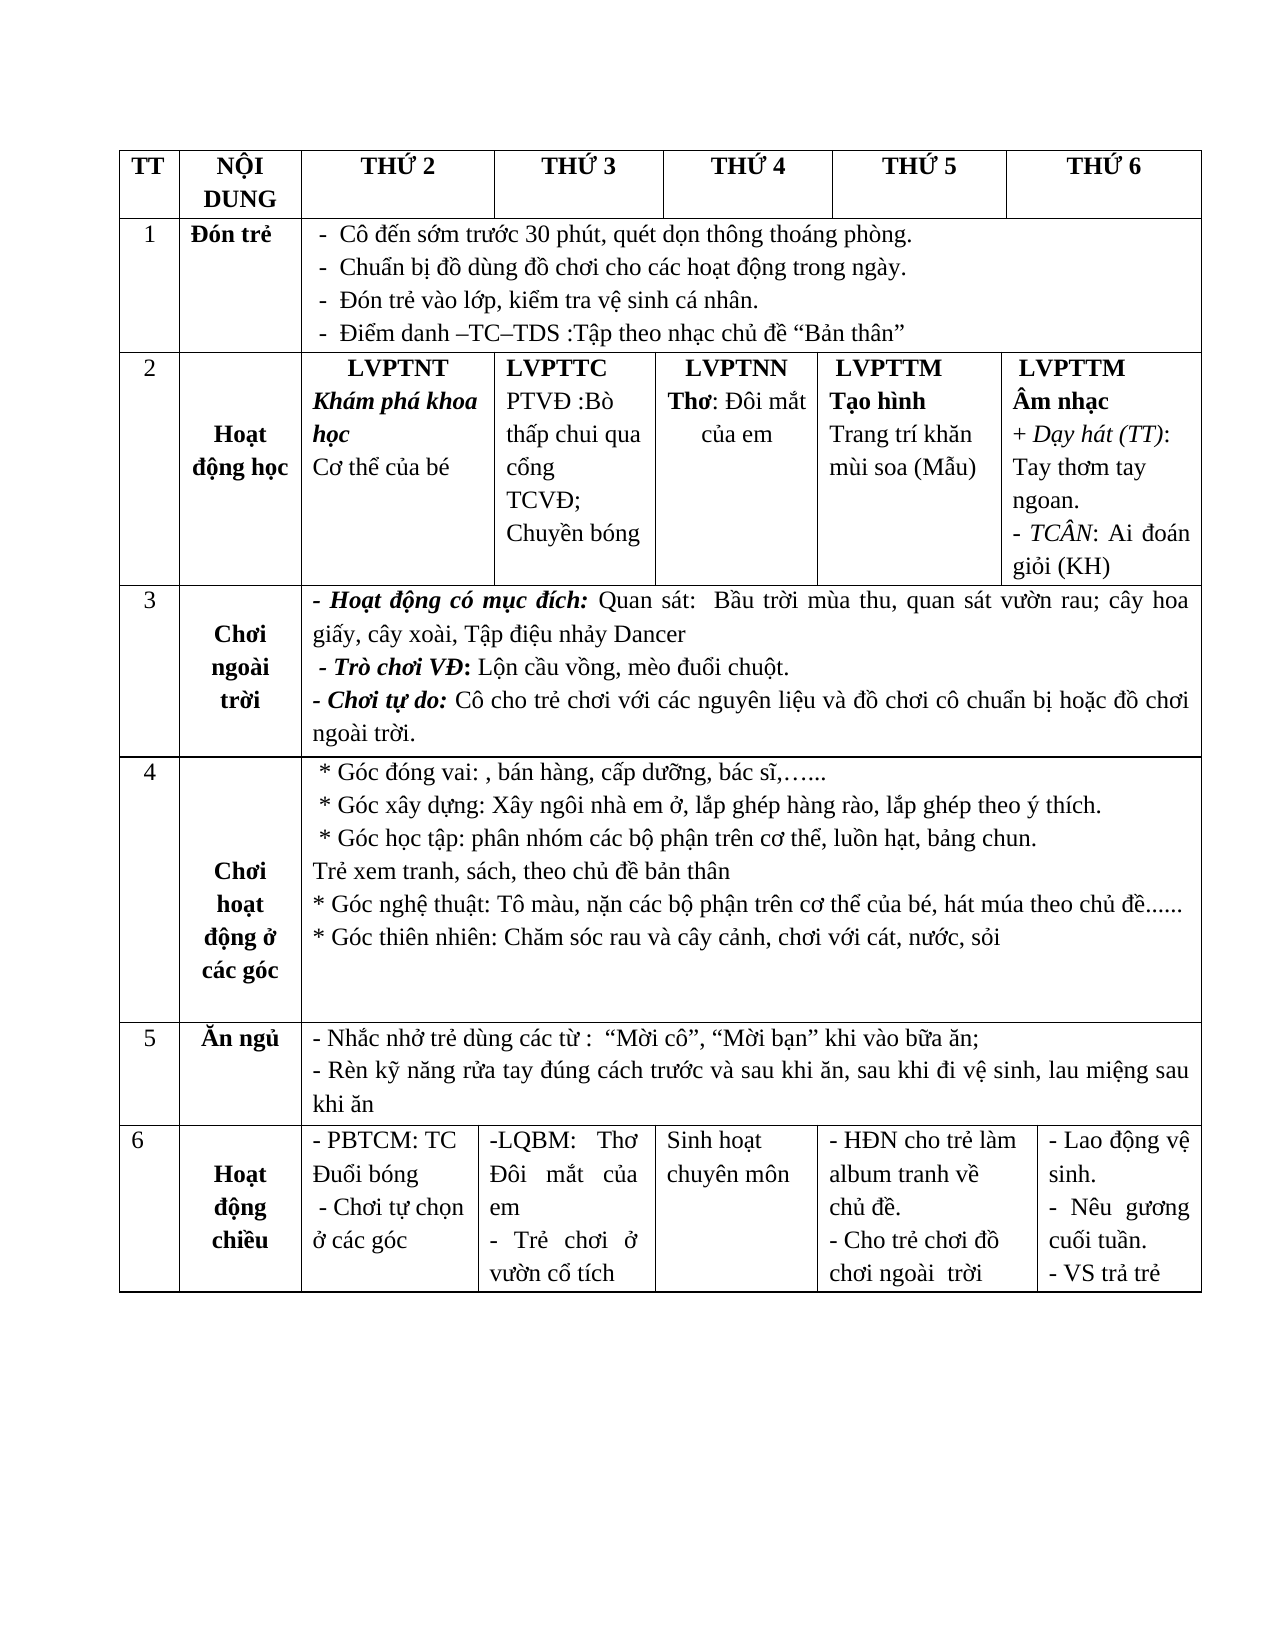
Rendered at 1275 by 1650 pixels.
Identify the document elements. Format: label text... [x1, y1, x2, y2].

table_cell * Góc đóng vai: , bán hàng, cấp dưỡng, bác sĩ,…... * Góc xây dựng: Xây ngôi nhà em ở, lắp ghép hàng rào, lắp ghép theo ý thích. * Góc học tập: phân nhóm các bộ phận trên cơ thể, luồn hạt, bảng chun. Trẻ xem tranh, sách, theo chủ đề bản thân * Góc nghệ thuật: Tô màu, nặn các bộ phận trên cơ thể của bé, hát múa theo chủ đề...... * Góc thiên nhiên: Chăm sóc rau và cây cảnh, chơi với cát, nước, sỏi [302, 758, 1201, 1022]
table_cell 4 [120, 758, 179, 1022]
table_cell LVPTNN Thơ: Đôi mắt của em [656, 353, 817, 584]
table_cell - Hoạt động có mục đích: Quan sát: Bầu trời mùa thu, quan sát vườn rau; cây hoa giấy, cây xoài, Tập điệu nhảy Dancer - Trò chơi VĐ: Lộn cầu vồng, mèo đuổi chuột. - Chơi tự do: Cô cho trẻ chơi với các nguyên liệu và đồ chơi cô chuẩn bị hoặc đồ chơi ngoài trời. [302, 586, 1201, 756]
table_cell - Cô đến sớm trước 30 phút, quét dọn thông thoáng phòng. - Chuẩn bị đồ dùng đồ chơi cho các hoạt động trong ngày. - Đón trẻ vào lớp, kiểm tra vệ sinh cá nhân. - Điểm danh –TC–TDS :Tập theo nhạc chủ đề “Bản thân” [302, 219, 1201, 352]
table_cell Đón trẻ [180, 219, 301, 352]
table_cell 6 [120, 1126, 179, 1291]
table_cell -LQBM: Thơ Đôi mắt của em - Trẻ chơi ở vườn cổ tích [479, 1126, 655, 1291]
table_cell 2 [120, 353, 179, 584]
table_cell Chơi ngoài trời [180, 586, 301, 756]
table_cell - Nhắc nhở trẻ dùng các từ : “Mời cô”, “Mời bạn” khi vào bữa ăn; - Rèn kỹ năng rửa tay đúng cách trước và sau khi ăn, sau khi đi vệ sinh, lau miệng sau khi ăn [302, 1023, 1201, 1124]
table_header THỨ 2 [302, 151, 494, 218]
table_header THỨ 3 [495, 151, 663, 218]
table_cell LVPTTM Âm nhạc + Dạy hát (TT): Tay thơm tay ngoan. - TCÂN: Ai đoán giỏi (KH) [1002, 353, 1201, 584]
table_cell - Lao động vệ sinh. - Nêu gương cuối tuần. - VS trả trẻ [1038, 1126, 1201, 1291]
table_header THỨ 6 [1007, 151, 1201, 218]
table_cell Sinh hoạt chuyên môn [656, 1126, 817, 1291]
table_cell Chơi hoạt động ở các góc [180, 758, 301, 1022]
table_cell 3 [120, 586, 179, 756]
table_cell Ăn ngủ [180, 1023, 301, 1124]
table_header NỘI DUNG [180, 151, 301, 218]
table_header THỨ 5 [833, 151, 1006, 218]
table_cell 5 [120, 1023, 179, 1124]
table_cell - HĐN cho trẻ làm album tranh về chủ đề. - Cho trẻ chơi đồ chơi ngoài trời [818, 1126, 1037, 1291]
table_cell Hoạt động học [180, 353, 301, 584]
table_header THỨ 4 [664, 151, 832, 218]
table_cell 1 [120, 219, 179, 352]
table_header TT [120, 151, 179, 218]
table_cell LVPTNT Khám phá khoa học Cơ thể của bé [302, 353, 494, 584]
table_cell Hoạt động chiều [180, 1126, 301, 1291]
table_cell LVPTTC PTVĐ :Bò thấp chui qua cổng TCVĐ; Chuyền bóng [495, 353, 655, 584]
table_cell - PBTCM: TC Đuổi bóng - Chơi tự chọn ở các góc [302, 1126, 478, 1291]
table_cell LVPTTM Tạo hình Trang trí khăn mùi soa (Mẫu) [818, 353, 1001, 584]
